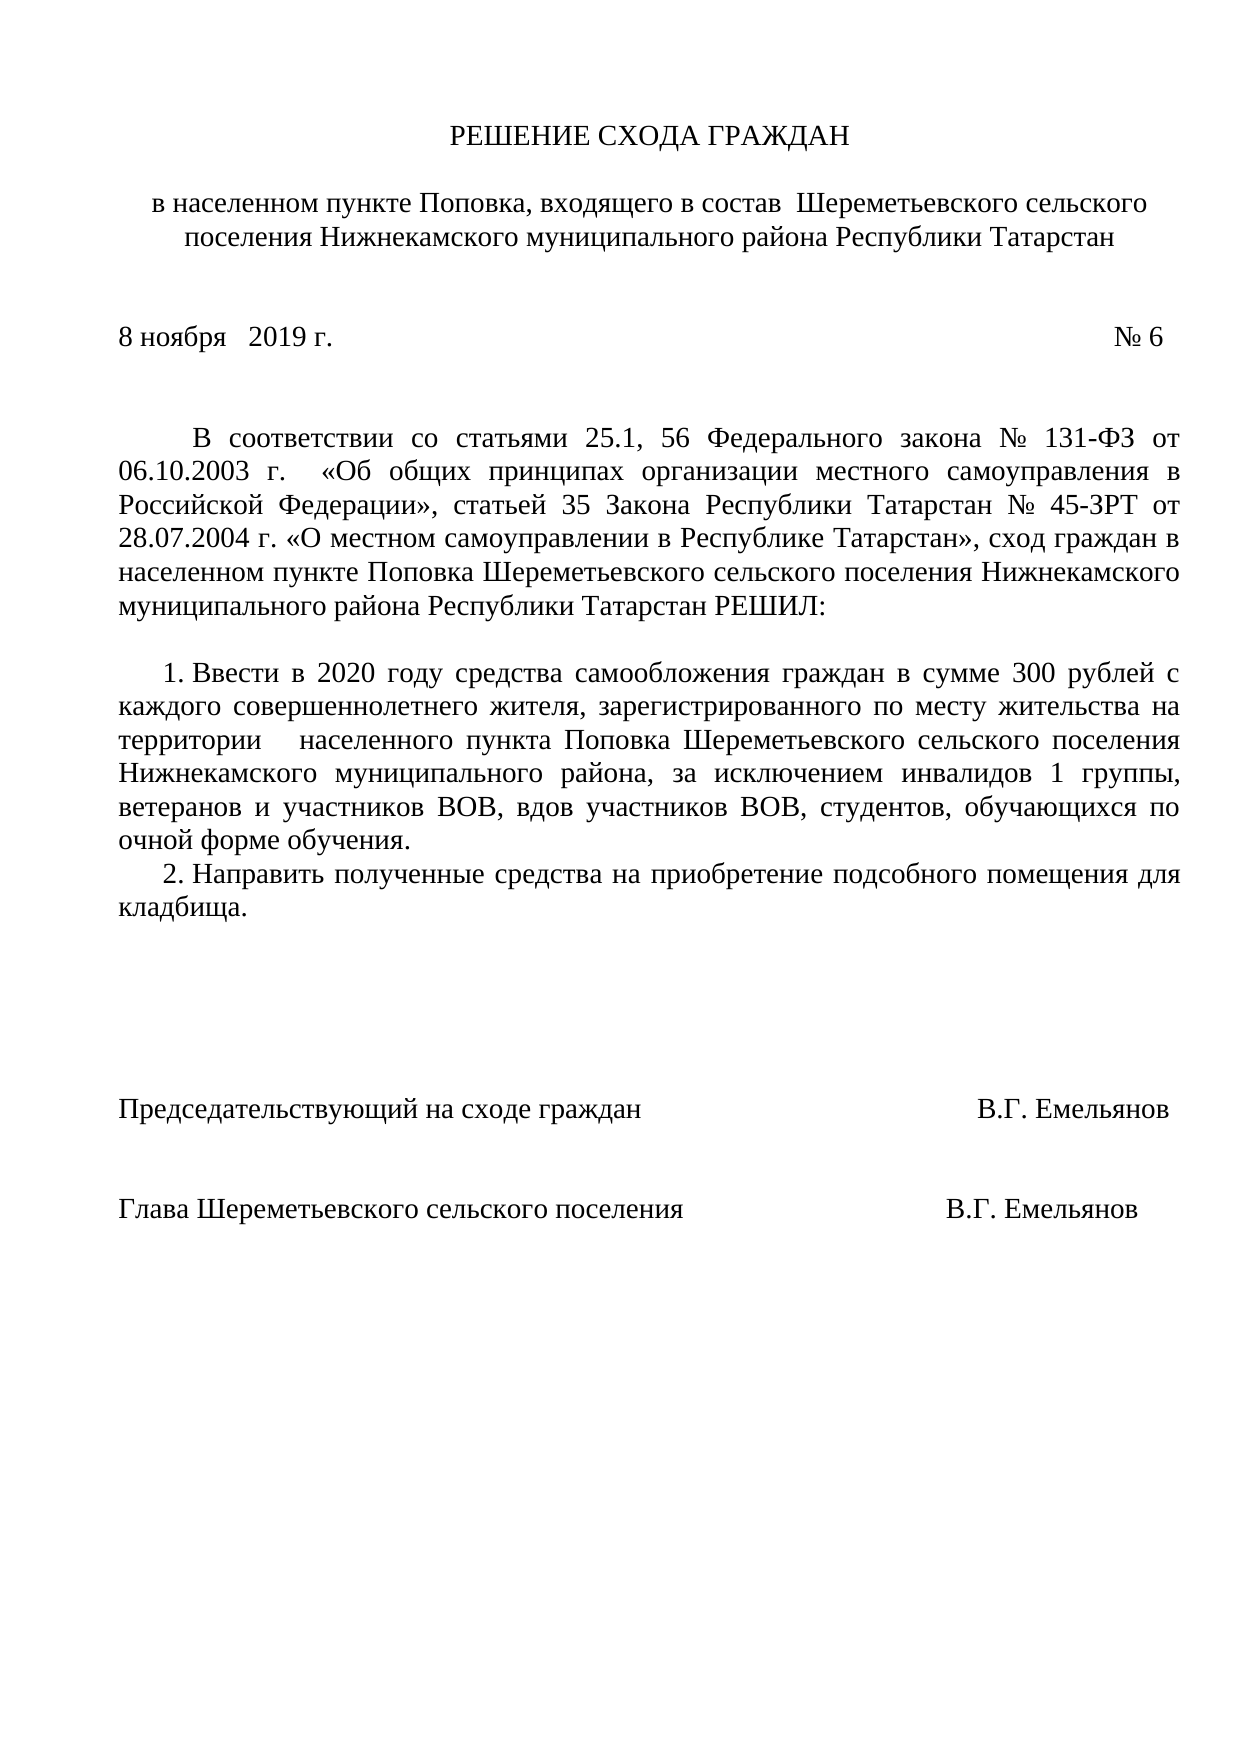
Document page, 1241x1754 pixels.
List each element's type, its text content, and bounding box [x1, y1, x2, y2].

text Председательствующий на сходе граждан В.Г. Емельянов [118, 1091, 1181, 1124]
text Глава Шереметьевского сельского поселения В.Г. Емельянов [118, 1191, 1181, 1225]
text в населенном пункте Поповка, входящего в состав Шереметьевского сельского поселения Нижнекамского муниципального района Республики Татарстан [118, 185, 1181, 252]
text 8 ноября 2019 г. № 6 [118, 319, 1181, 353]
text РЕШЕНИЕ СХОДА ГРАЖДАН [118, 118, 1181, 152]
list Направить полученные средства на приобретение подсобного помещения для кладбища. [118, 856, 1181, 923]
text В соответствии со статьями 25.1, 56 Федерального закона № 131-ФЗ от 06.10.2003 г. «Об общих принципах организации местного самоуправления в Российской Федерации», статьей 35 Закона Республики Татарстан № 45-ЗРТ от 28.07.2004 г. «О местном самоуправлении в Республике Татарстан», сход граждан в населенном пункте Поповка Шереметьевского сельского поселения Нижнекамского муниципального района Республики Татарстан РЕШИЛ: [118, 420, 1181, 621]
list Ввести в 2020 году средства самообложения граждан в сумме 300 рублей с каждого совершеннолетнего жителя, зарегистрированного по месту жительства на территории населенного пункта Поповка Шереметьевского сельского поселения Нижнекамского муниципального района, за исключением инвалидов 1 группы, ветеранов и участников ВОВ, вдов участников ВОВ, студентов, обучающихся по очной форме обучения. [118, 655, 1181, 856]
